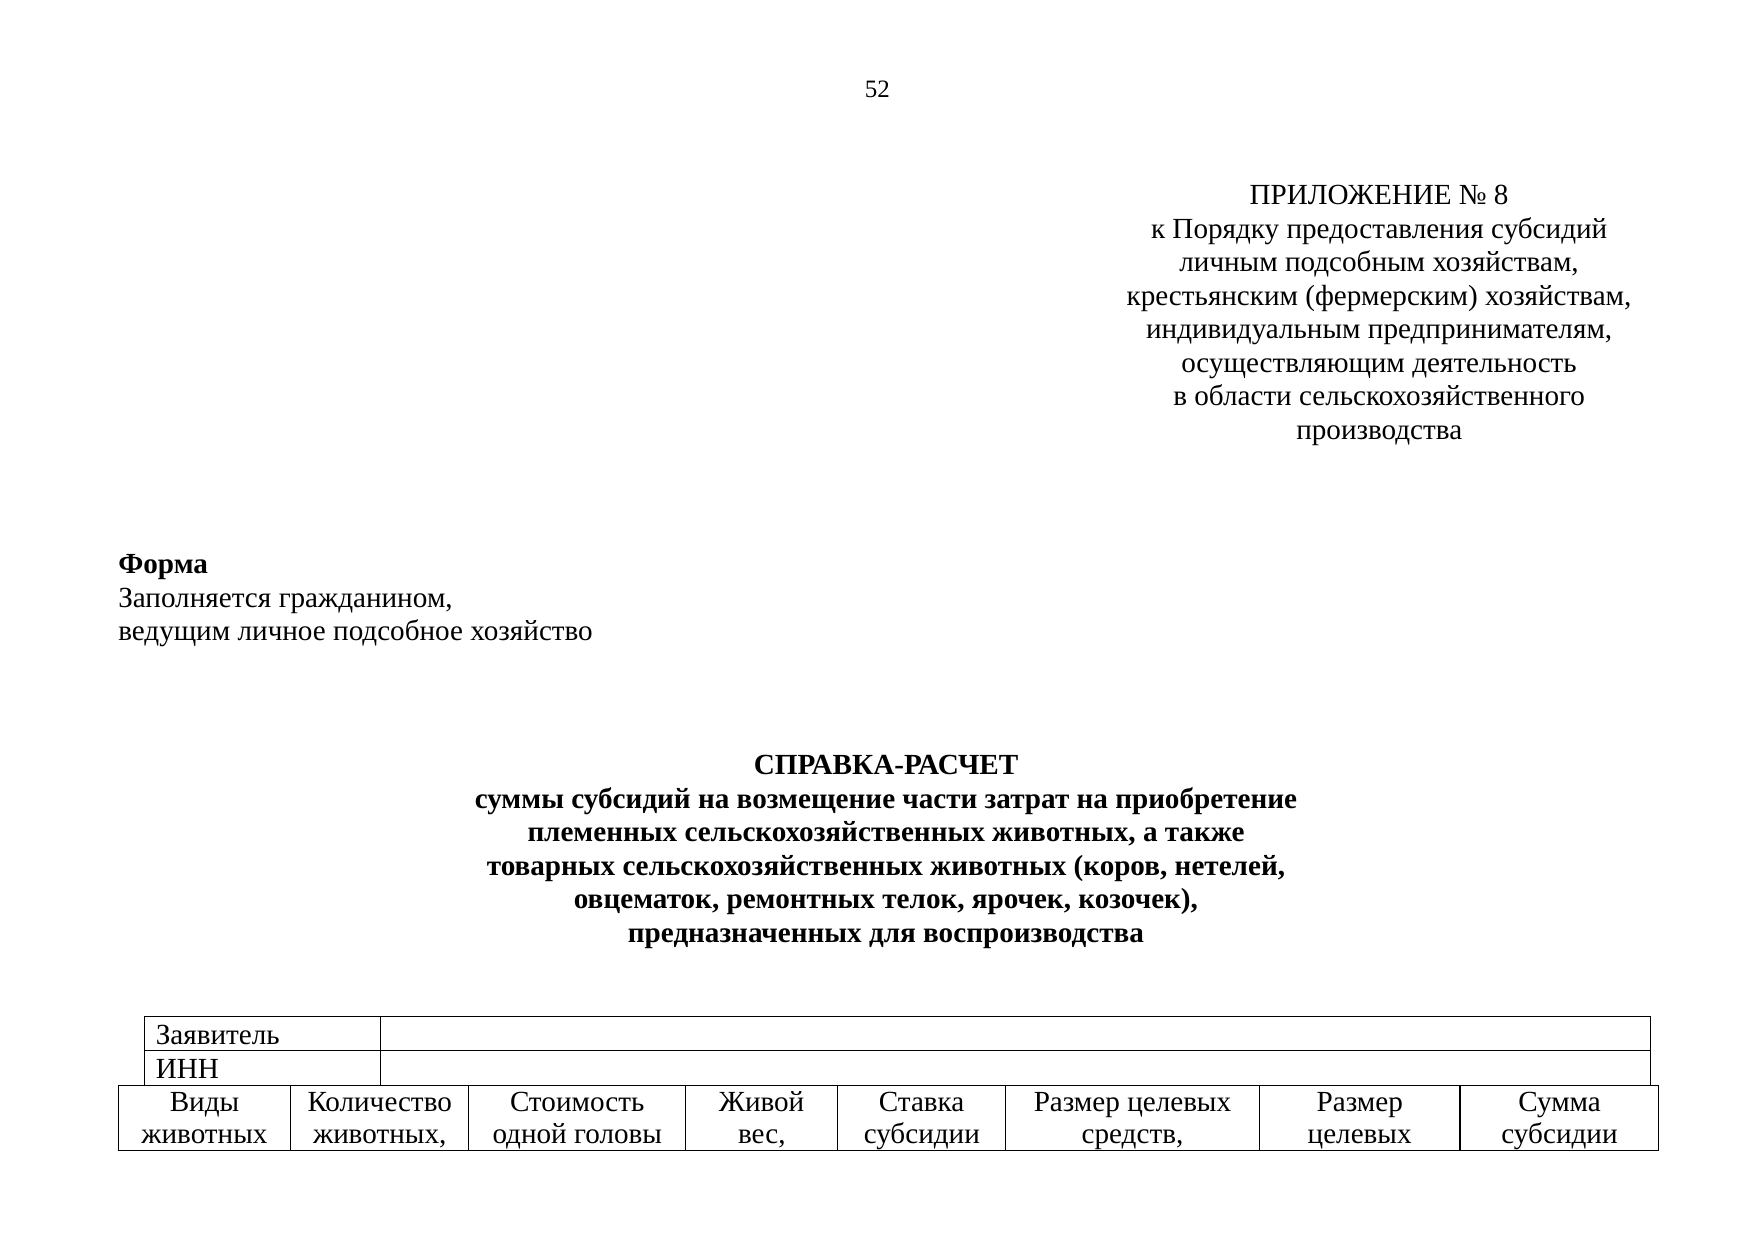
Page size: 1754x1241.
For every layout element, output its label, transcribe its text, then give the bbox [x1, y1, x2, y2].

table_header [381, 1017, 1650, 1050]
text суммы субсидий на возмещение части затрат на приобретение племенных сельскохозяйственных животных, а также товарных сельскохозяйственных животных (коров, нетелей, овцематок, ремонтных телок, ярочек, козочек), предназначенных для воспроизводства [472, 781, 1299, 949]
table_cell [838, 1086, 1005, 1149]
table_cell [469, 1086, 685, 1149]
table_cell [1461, 1086, 1658, 1149]
table_cell Живой вес, кг [686, 1086, 837, 1149]
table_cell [1006, 1086, 1259, 1149]
table_cell [381, 1051, 1650, 1085]
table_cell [291, 1086, 468, 1149]
table_cell ИНН [145, 1051, 380, 1085]
text Заполняется гражданином, [118, 580, 1636, 613]
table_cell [1260, 1086, 1459, 1149]
text Форма [118, 546, 1636, 580]
text ведущим личное подсобное хозяйство [118, 613, 1636, 647]
text СПРАВКА-РАСЧЕТ [472, 747, 1299, 781]
text ПРИЛОЖЕНИЕ № 8 [1122, 177, 1636, 211]
table_cell Виды животных [119, 1086, 290, 1149]
table_header Заявитель [145, 1017, 380, 1050]
text к Порядку предоставления субсидий личным подсобным хозяйствам, крестьянским (фермерским) хозяйствам, индивидуальным предпринимателям, осуществляющим деятельность в области сельскохозяйственного производства [1122, 211, 1636, 446]
